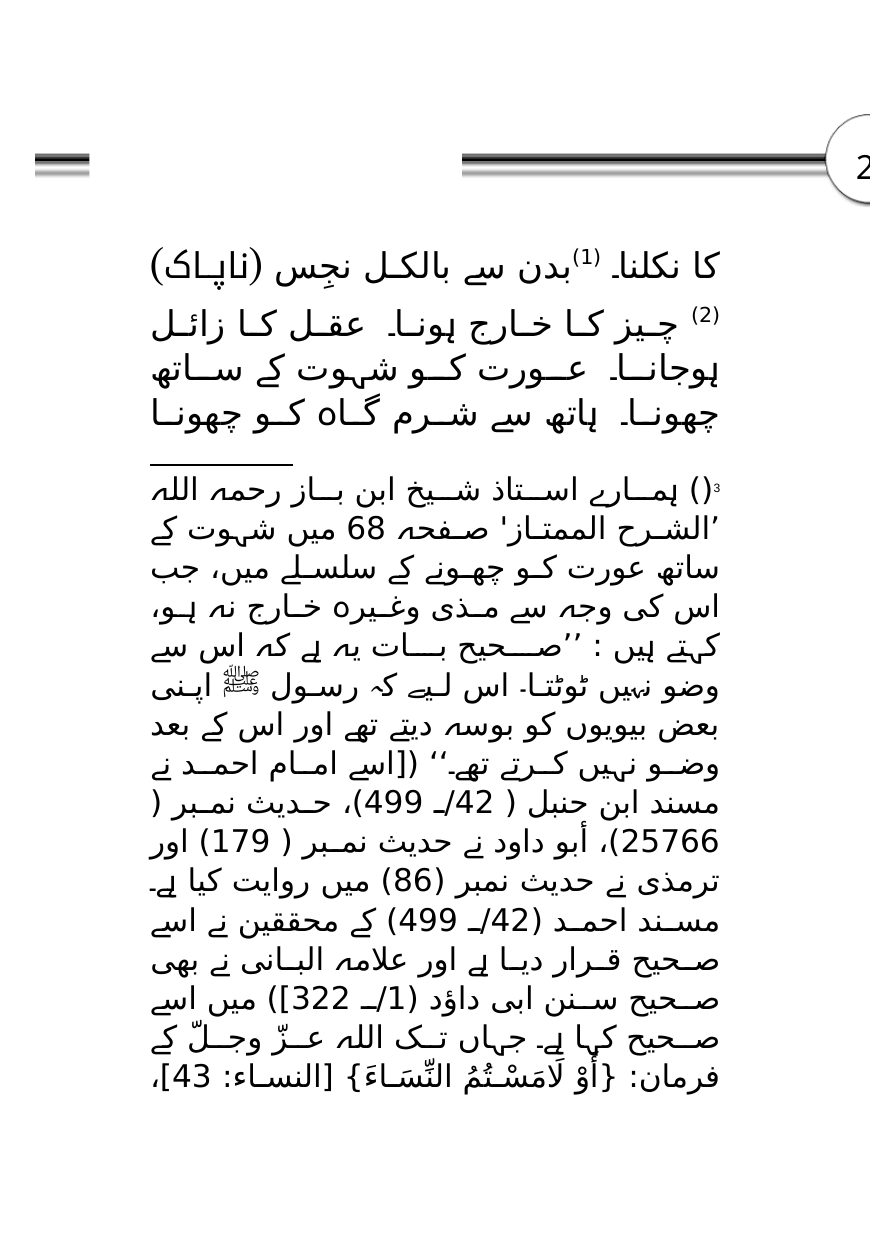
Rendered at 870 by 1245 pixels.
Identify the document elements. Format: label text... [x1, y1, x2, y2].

picture [861, 167, 870, 176]
picture [35, 112, 870, 208]
text نواقض وضو آٹھ () ہیں: () سبیلین (پاخانہ پیشاب کے راستے) سے کسی چیز کا نکلنا۔ ()بدن سے بالکل نجِس (ناپاک)() چیز کا خارج ہونا۔ عقل کا زائل ہوجانا۔ عورت کو شہوت کے ساتھ چھونا۔ ہاتھ سے شرم گاہ کو چھونا خواہ اگلی شرم گا ہو یا پچھلی۔ اونٹ کا گوشت کھانا۔ میت کو غسل دینا۔ اسلام سے پھر جانا۔ (اللہ تعالیٰ ہمیں اس سے محفوظ رکھے)۔ [150, 233, 720, 434]
